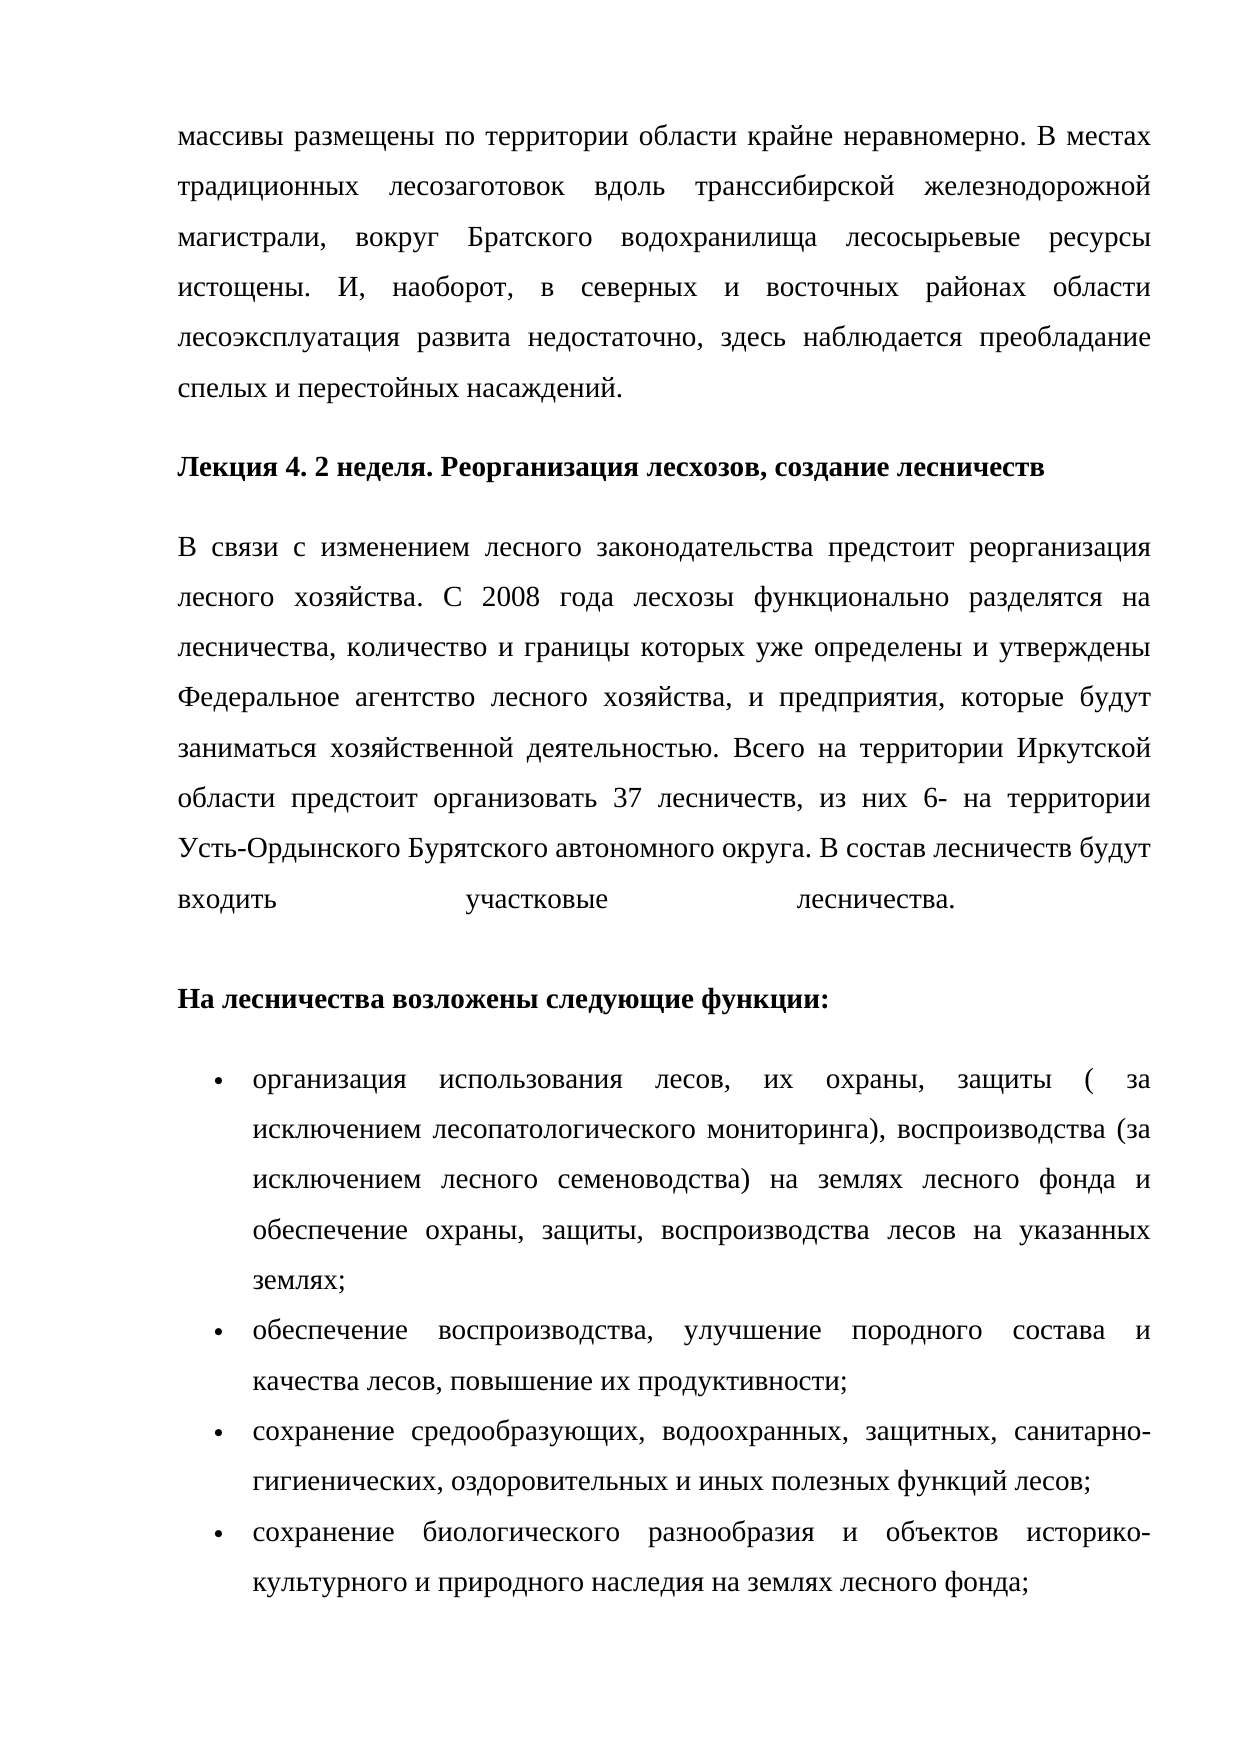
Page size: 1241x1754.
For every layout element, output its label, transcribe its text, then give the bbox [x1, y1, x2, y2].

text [177, 118, 1152, 403]
subtitle Лекция 4. 2 неделя. Реорганизация лесхозов, создание лесничеств [177, 449, 1152, 483]
list сохранение средообразующих, водоохранных, защитных, санитарно-гигиенических, оздоровительных и иных полезных функций лесов; [215, 1413, 1152, 1497]
list сохранение биологического разнообразия и объектов историко-культурного и природного наследия на землях лесного фонда; [215, 1514, 1152, 1598]
text В связи с изменением лесного законодательства предстоит реорганизация лесного хозяйства. С 2008 года лесхозы функционально разделятся на лесничества, количество и границы которых уже определены и утверждены Федеральное агентство лесного хозяйства, и предприятия, которые будут заниматься хозяйственной деятельностью. Всего на территории Иркутской области предстоит организовать 37 лесничеств, из них 6- на территории Усть-Ордынского Бурятского автономного округа. В состав лесничеств будут входить участковые лесничества. На лесничества возложены следующие функции: [177, 529, 1152, 1015]
list организация использования лесов, их охраны, защиты ( за исключением лесопатологического мониторинга), воспроизводства (за исключением лесного семеноводства) на землях лесного фонда и обеспечение охраны, защиты, воспроизводства лесов на указанных землях; [215, 1061, 1152, 1296]
list обеспечение воспроизводства, улучшение породного состава и качества лесов, повышение их продуктивности; [215, 1312, 1152, 1396]
